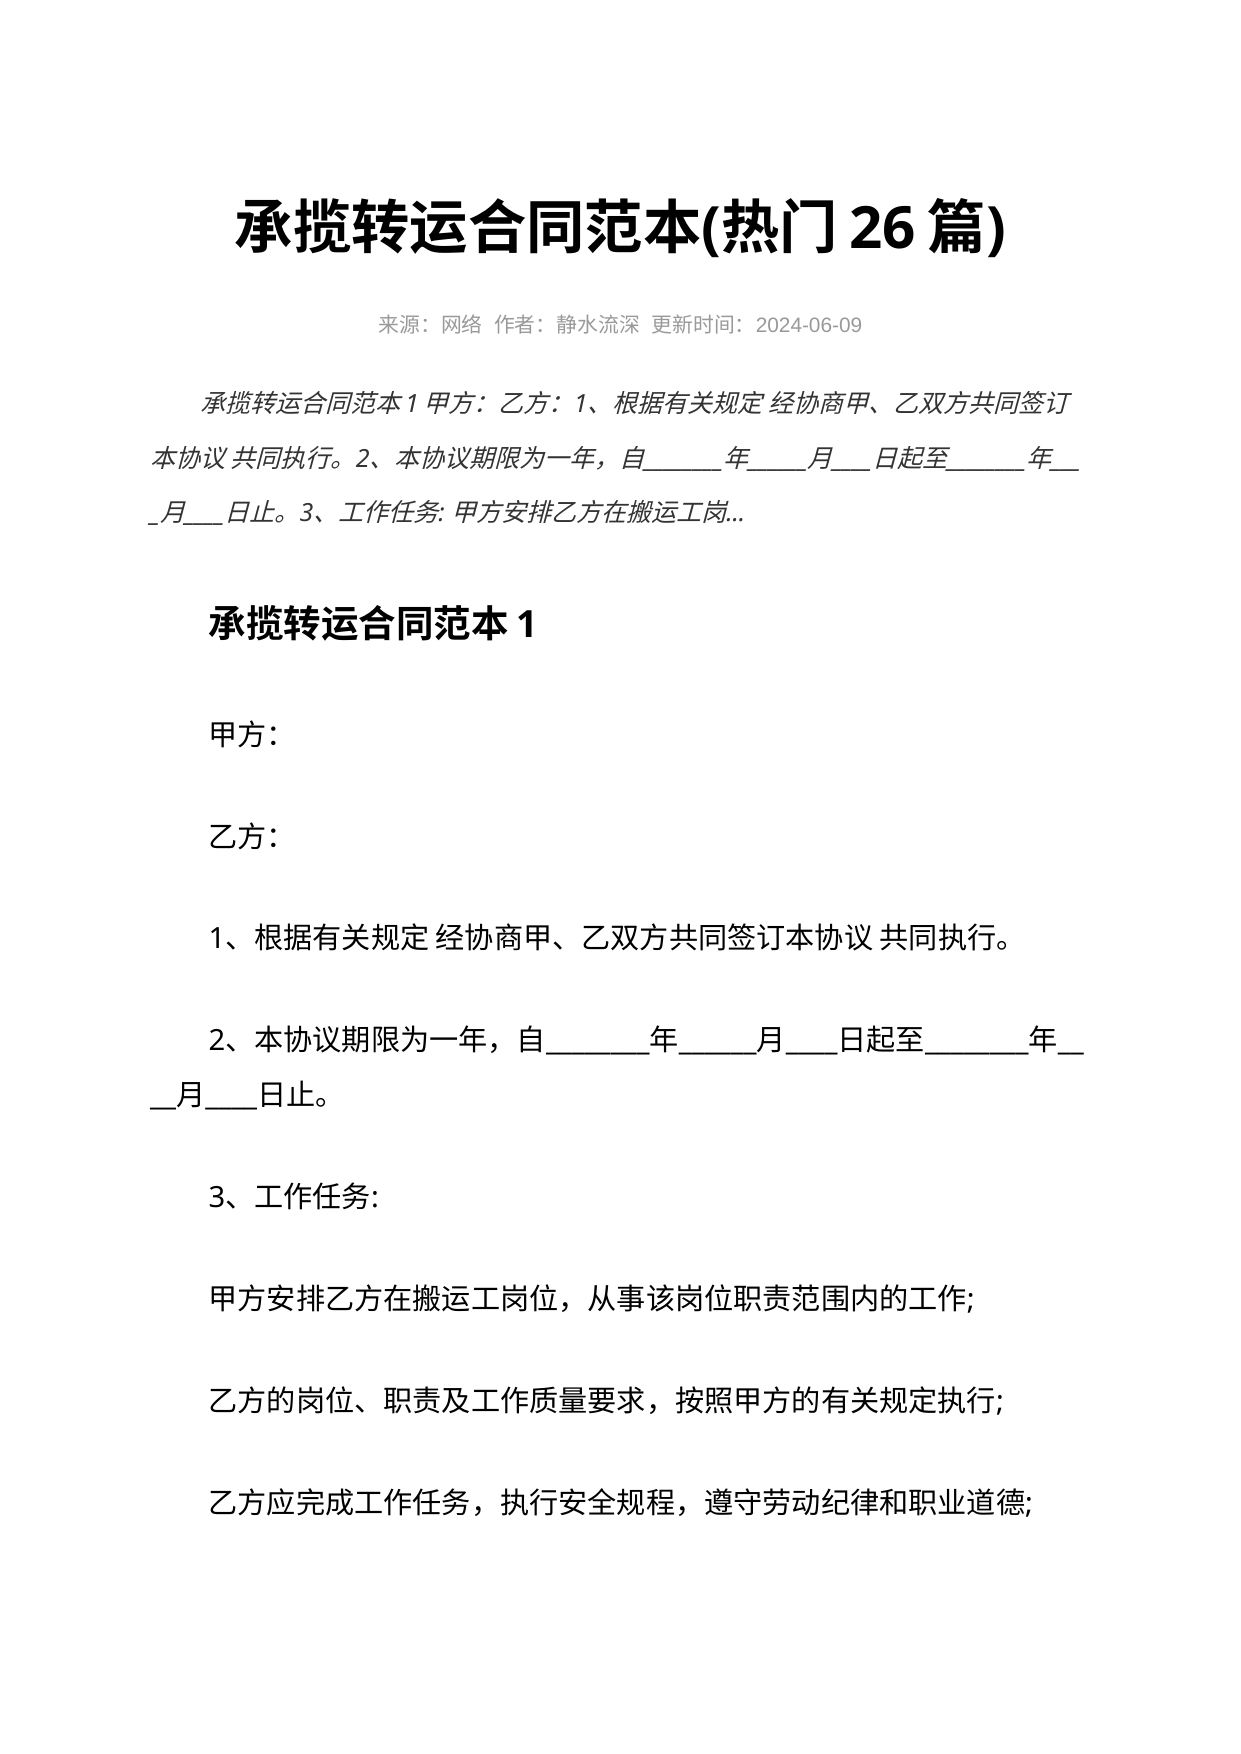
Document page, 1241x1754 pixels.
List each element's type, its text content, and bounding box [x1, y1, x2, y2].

text 3、工作任务: [150, 1174, 1090, 1216]
text 承揽转运合同范本1 [150, 594, 1090, 648]
text 乙方的岗位、职责及工作质量要求，按照甲方的有关规定执行; [150, 1378, 1090, 1420]
text 来源：网络 作者：静水流深 更新时间：2024-06-09 [150, 313, 1090, 337]
text 乙方： [150, 813, 1090, 855]
text 乙方应完成工作任务，执行安全规程，遵守劳动纪律和职业道德; [150, 1480, 1090, 1522]
subtitle 承揽转运合同范本(热门26篇) [150, 181, 1090, 266]
text 甲方： [150, 711, 1090, 754]
text 2、本协议期限为一年，自________年______月____日起至________年____月____日止。 [150, 1017, 1090, 1114]
text 承揽转运合同范本1甲方：乙方：1、根据有关规定 经协商甲、乙双方共同签订本协议 共同执行。2、本协议期限为一年，自________年______月____日起至________年____月____日止。3、工作任务: 甲方安排乙方在搬运工岗... [150, 384, 1090, 529]
text 甲方安排乙方在搬运工岗位，从事该岗位职责范围内的工作; [150, 1276, 1090, 1318]
text 1、根据有关规定 经协商甲、乙双方共同签订本协议 共同执行。 [150, 915, 1090, 957]
